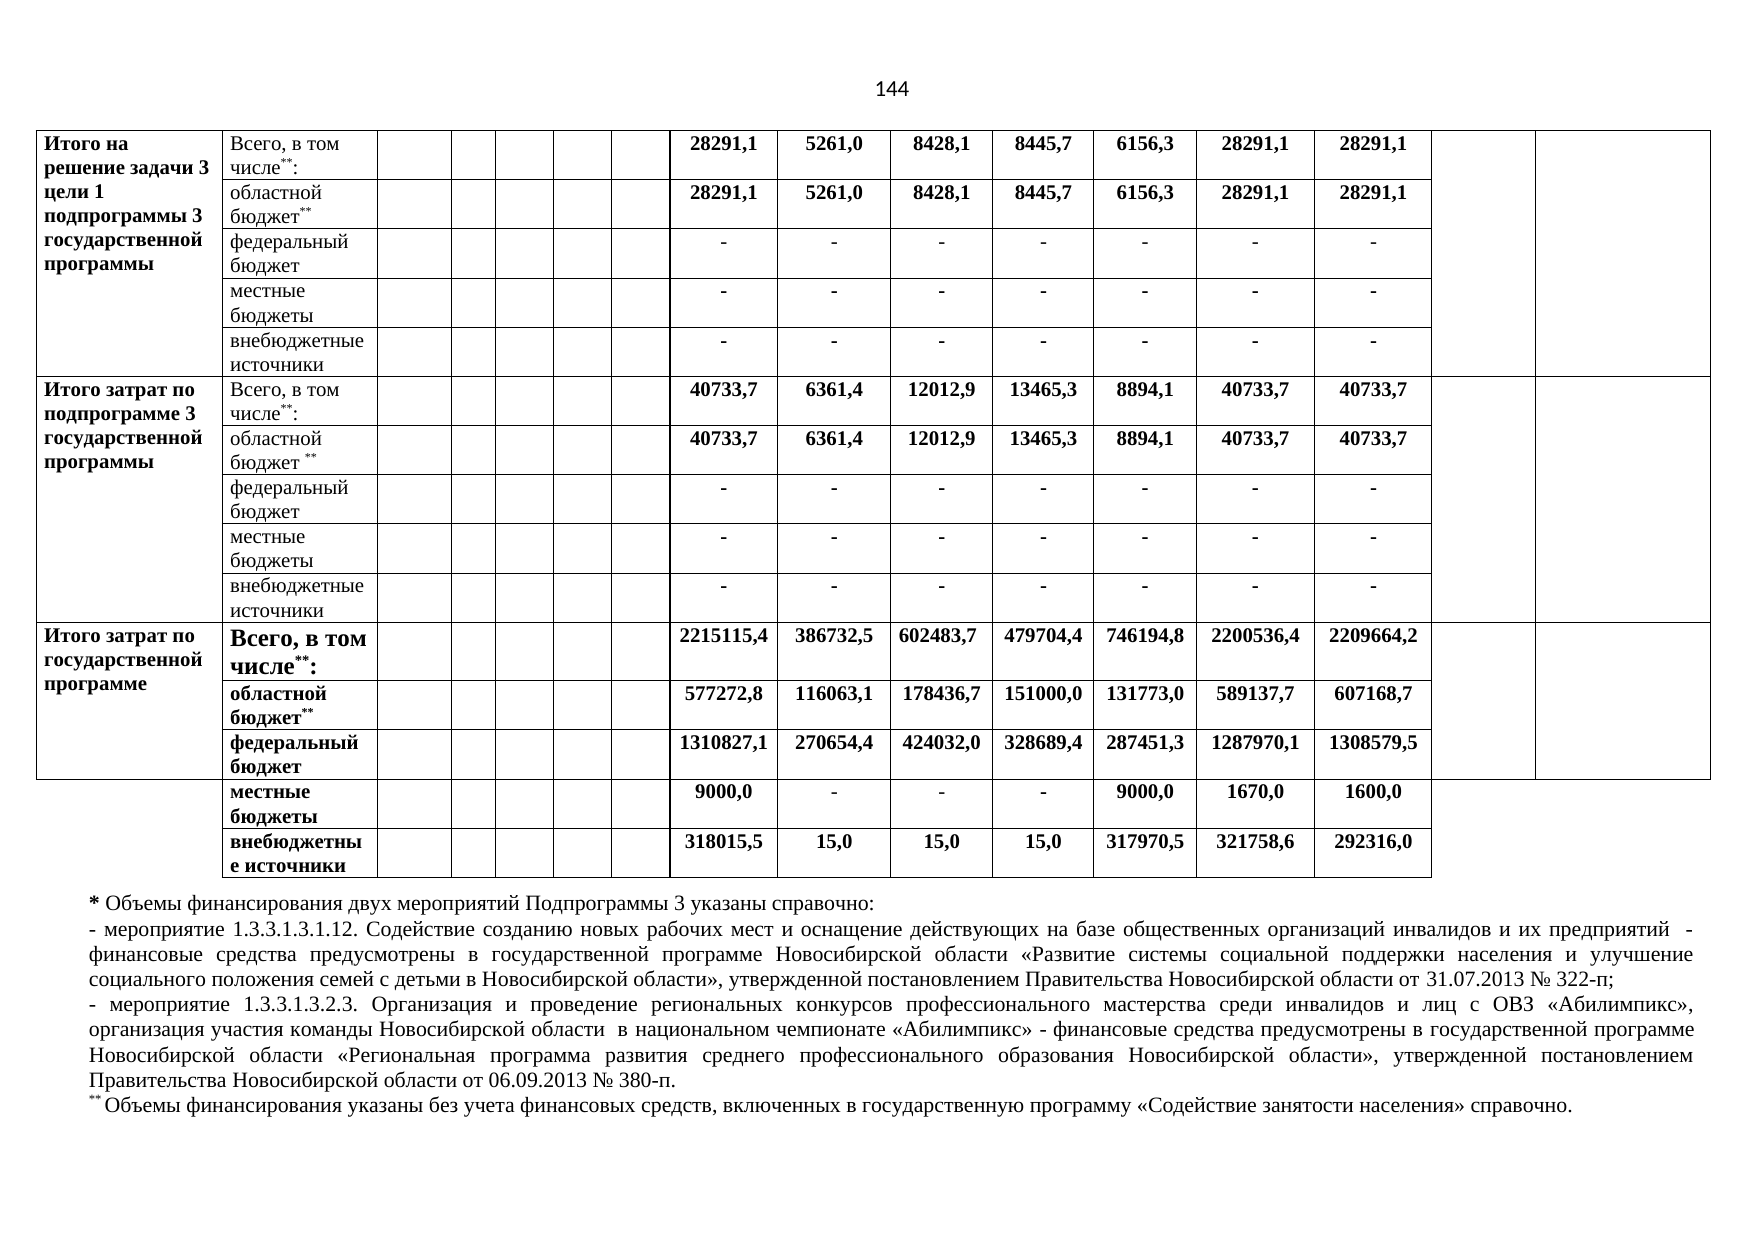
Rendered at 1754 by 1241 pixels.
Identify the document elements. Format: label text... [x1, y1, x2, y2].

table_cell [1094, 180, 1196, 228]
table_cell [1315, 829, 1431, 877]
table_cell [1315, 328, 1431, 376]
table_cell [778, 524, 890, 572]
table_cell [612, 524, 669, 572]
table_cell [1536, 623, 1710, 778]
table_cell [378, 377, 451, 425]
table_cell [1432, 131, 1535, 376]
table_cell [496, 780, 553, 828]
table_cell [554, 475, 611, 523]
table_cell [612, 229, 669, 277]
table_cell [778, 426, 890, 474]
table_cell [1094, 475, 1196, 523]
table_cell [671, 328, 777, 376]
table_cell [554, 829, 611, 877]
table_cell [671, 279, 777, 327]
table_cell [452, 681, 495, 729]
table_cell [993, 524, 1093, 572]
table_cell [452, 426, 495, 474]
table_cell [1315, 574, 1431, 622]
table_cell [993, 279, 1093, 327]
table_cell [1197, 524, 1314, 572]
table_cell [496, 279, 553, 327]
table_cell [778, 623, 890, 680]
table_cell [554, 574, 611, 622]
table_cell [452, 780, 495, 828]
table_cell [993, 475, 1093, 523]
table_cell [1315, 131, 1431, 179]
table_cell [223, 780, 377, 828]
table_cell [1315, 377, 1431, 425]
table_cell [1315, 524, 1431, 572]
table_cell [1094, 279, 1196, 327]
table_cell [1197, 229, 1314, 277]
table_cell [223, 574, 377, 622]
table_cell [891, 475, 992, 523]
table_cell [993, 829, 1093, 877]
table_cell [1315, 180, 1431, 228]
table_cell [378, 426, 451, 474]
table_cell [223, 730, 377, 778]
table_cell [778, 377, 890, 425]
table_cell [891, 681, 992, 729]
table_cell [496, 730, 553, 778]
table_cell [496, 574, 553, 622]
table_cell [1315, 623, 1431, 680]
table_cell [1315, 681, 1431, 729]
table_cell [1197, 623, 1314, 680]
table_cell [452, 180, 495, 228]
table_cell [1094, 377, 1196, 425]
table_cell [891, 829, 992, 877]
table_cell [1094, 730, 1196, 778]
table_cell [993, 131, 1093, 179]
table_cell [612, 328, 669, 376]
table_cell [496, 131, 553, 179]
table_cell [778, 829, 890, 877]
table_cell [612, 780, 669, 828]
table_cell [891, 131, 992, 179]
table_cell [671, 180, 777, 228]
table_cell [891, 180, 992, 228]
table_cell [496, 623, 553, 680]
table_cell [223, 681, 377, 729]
text * Объемы финансирования двух мероприятий Подпрограммы 3 указаны справочно: [89, 890, 1695, 916]
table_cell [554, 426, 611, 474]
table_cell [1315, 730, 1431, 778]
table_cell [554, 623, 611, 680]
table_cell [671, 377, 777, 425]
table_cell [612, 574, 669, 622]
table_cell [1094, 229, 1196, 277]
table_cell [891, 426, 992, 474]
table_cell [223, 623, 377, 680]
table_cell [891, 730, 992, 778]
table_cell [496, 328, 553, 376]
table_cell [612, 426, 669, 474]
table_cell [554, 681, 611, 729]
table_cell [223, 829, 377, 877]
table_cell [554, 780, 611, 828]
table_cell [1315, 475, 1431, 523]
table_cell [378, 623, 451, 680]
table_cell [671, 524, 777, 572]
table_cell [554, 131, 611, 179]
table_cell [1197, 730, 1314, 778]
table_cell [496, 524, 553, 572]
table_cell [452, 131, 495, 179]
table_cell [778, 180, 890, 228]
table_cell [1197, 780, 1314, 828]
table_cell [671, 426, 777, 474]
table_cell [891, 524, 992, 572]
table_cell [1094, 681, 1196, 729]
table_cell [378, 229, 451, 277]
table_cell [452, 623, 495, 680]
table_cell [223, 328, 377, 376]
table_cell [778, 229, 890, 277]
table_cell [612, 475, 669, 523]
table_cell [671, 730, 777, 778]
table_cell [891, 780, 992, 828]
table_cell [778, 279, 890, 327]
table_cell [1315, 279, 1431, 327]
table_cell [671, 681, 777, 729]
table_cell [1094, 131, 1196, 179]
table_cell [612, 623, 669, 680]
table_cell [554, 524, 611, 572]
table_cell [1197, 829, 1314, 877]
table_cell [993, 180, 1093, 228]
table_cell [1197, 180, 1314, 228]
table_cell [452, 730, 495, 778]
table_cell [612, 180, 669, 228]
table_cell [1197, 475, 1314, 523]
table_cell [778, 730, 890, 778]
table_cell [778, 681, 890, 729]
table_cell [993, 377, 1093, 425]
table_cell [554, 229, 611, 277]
text - мероприятие 1.3.3.1.3.2.3. Организация и проведение региональных конкурсов профессионального мастерства среди инвалидов и лиц с ОВЗ «Абилимпикс», организация участия команды Новосибирской области в национальном чемпионате «Абилимпикс» - финансовые средства предусмотрены в государственной программе Новосибирской области «Региональная программа развития среднего профессионального образования Новосибирской области», утвержденной постановлением Правительства Новосибирской области от 06.09.2013 № 380-п. [89, 991, 1695, 1092]
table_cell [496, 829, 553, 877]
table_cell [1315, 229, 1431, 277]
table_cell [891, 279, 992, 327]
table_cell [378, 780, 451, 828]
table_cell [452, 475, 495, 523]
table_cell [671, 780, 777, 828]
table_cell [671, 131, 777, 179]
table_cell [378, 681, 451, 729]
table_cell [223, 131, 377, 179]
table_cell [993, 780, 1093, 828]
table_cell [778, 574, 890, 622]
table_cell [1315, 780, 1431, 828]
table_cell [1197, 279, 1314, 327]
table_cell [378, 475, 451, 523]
text ** Объемы финансирования указаны без учета финансовых средств, включенных в государственную программу «Содействие занятости населения» справочно. [89, 1092, 1695, 1117]
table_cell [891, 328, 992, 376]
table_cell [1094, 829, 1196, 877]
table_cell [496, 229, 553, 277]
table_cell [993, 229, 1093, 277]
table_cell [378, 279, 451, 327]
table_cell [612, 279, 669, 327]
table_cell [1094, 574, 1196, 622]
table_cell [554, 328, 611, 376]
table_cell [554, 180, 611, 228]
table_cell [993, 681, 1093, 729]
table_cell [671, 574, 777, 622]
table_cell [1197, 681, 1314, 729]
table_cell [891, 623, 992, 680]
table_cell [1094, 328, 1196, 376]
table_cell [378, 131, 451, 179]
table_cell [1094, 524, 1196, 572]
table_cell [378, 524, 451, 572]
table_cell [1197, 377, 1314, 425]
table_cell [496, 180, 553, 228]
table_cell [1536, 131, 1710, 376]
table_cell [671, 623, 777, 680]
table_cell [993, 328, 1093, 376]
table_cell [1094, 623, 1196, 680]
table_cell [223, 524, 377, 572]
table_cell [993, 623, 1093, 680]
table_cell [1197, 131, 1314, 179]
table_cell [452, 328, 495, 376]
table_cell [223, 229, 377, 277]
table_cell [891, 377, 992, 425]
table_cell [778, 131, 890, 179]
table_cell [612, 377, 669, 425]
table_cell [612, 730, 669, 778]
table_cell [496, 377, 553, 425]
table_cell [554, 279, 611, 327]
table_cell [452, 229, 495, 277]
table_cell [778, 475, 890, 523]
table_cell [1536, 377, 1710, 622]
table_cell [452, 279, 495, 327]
text - мероприятие 1.3.3.1.3.1.12. Содействие созданию новых рабочих мест и оснащение действующих на базе общественных организаций инвалидов и их предприятий - финансовые средства предусмотрены в государственной программе Новосибирской области «Развитие системы социальной поддержки населения и улучшение социального положения семей с детьми в Новосибирской области», утвержденной постановлением Правительства Новосибирской области от 31.07.2013 № 322-п; [89, 916, 1695, 991]
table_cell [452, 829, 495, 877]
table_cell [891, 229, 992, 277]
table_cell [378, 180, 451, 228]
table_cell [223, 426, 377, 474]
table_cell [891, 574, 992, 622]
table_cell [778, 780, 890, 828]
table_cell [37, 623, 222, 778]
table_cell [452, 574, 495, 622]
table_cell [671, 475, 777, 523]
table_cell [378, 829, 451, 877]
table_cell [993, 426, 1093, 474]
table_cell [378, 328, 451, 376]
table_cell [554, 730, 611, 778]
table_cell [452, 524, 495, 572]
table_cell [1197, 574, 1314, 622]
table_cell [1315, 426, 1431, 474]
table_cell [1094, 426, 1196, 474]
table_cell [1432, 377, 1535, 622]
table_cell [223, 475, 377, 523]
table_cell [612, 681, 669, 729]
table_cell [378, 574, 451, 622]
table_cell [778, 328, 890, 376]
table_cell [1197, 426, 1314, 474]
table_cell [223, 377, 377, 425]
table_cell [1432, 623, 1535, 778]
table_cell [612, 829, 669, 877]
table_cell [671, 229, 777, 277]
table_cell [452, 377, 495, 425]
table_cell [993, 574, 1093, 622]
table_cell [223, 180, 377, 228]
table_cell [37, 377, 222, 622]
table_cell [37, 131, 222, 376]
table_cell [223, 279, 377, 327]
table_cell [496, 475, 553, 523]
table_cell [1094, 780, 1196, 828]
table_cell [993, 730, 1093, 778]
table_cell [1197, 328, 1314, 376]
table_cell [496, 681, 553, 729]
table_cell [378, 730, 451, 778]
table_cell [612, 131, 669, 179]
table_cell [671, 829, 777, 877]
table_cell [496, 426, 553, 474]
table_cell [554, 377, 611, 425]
